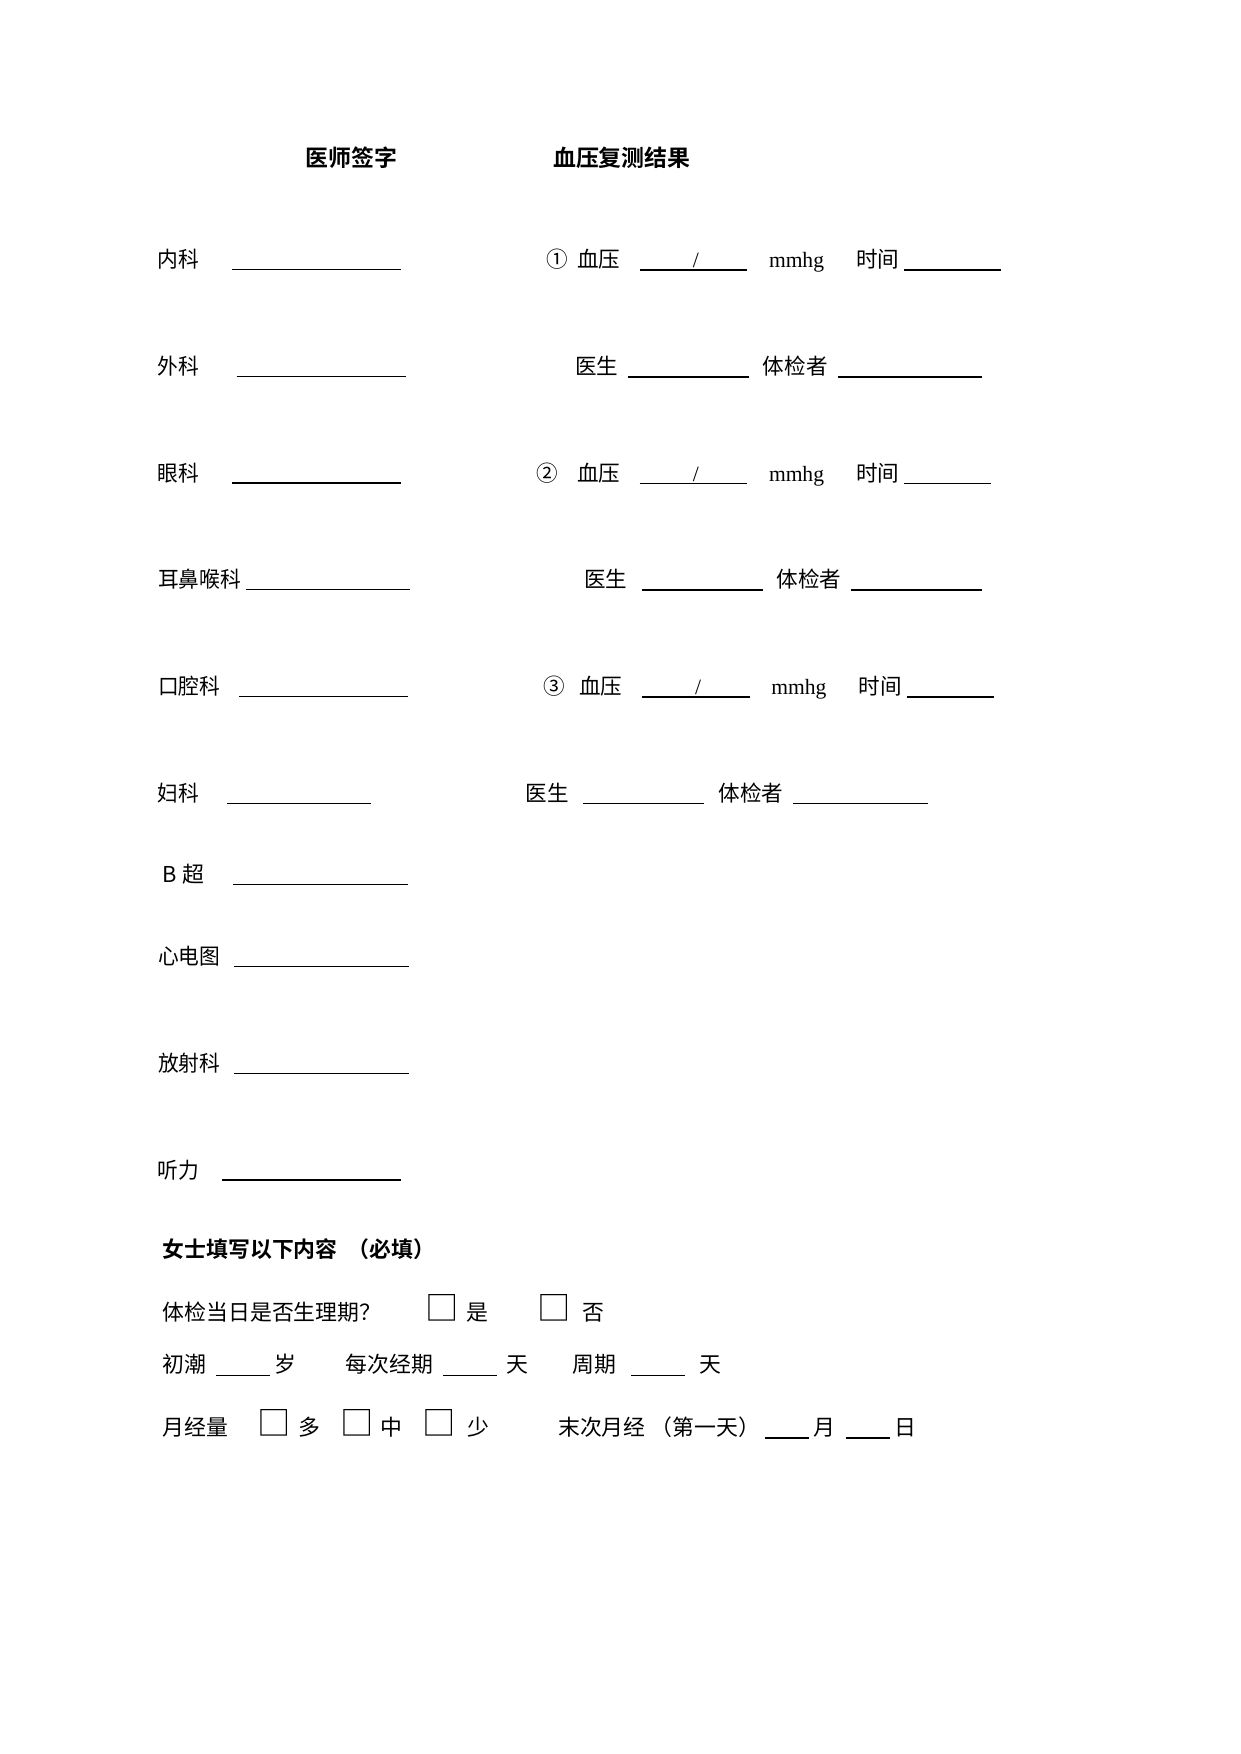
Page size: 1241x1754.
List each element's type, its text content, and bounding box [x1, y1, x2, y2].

text 体检当日是否生理期？ □ 是 □ 否 [75, 1281, 1165, 1329]
text 妇科 医生 体检者 [75, 776, 1165, 807]
text 女士填写以下内容 （必填） [75, 1232, 1165, 1263]
text 口腔科 ③ 血压 / mmhg 时间 [75, 669, 1165, 701]
text 外科 医生 体检者 [75, 349, 1165, 381]
text 医师签字 血压复测结果 [75, 139, 1165, 173]
text B 超 [75, 857, 1165, 889]
text 听力 [75, 1153, 1165, 1184]
text 内科 ① 血压 / mmhg 时间 [75, 242, 1165, 274]
text 心电图 [75, 939, 1165, 971]
text 放射科 [75, 1046, 1165, 1078]
text 耳鼻喉科 医生 体检者 [75, 562, 1165, 594]
text 月经量 □ 多 □ 中 □ 少 末次月经 （第一天） 月 日 [75, 1397, 1165, 1445]
text 初潮 岁 每次经期 天 周期 天 [75, 1347, 1165, 1379]
text 眼科 ② 血压 / mmhg 时间 [75, 456, 1165, 487]
